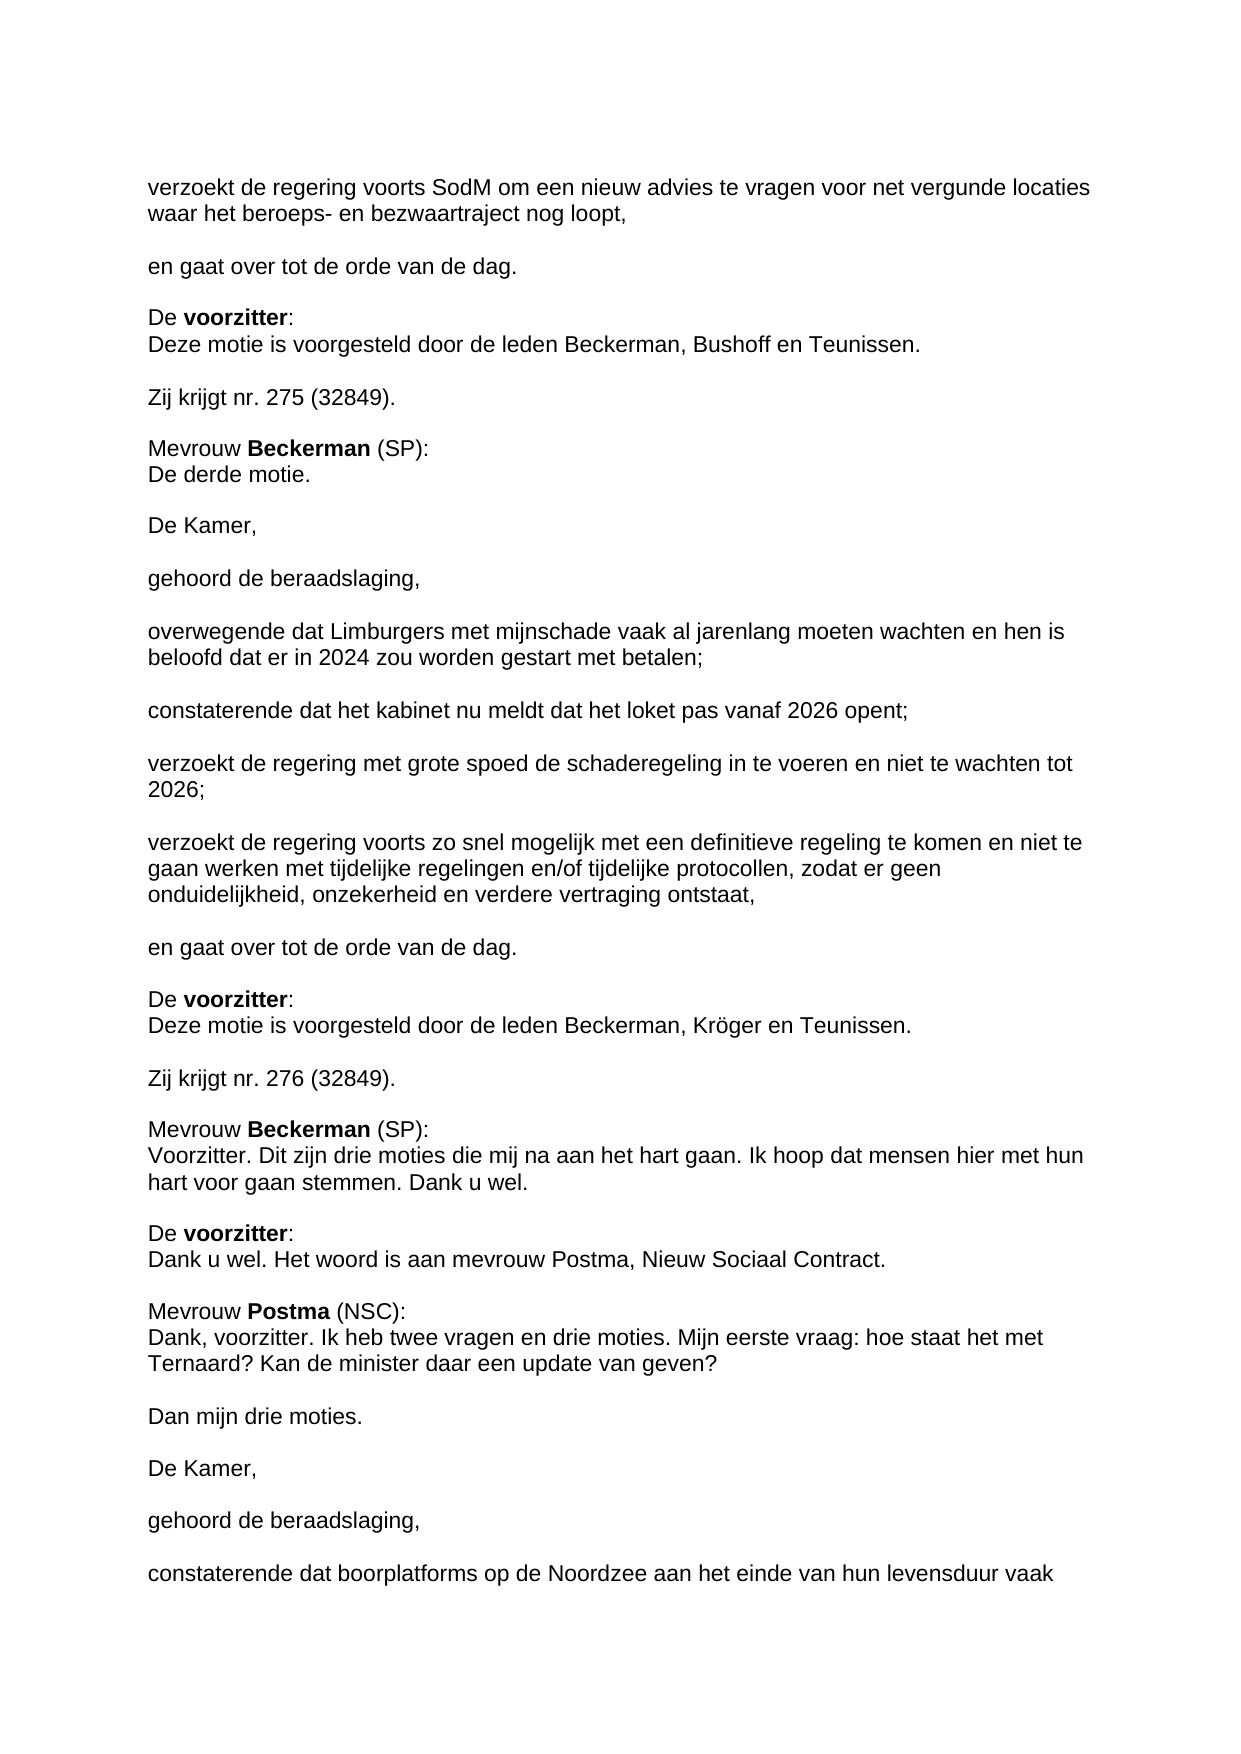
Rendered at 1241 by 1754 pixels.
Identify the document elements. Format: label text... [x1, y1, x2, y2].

text Mevrouw Beckerman (SP): Voorzitter. Dit zijn drie moties die mij na aan het hart gaan. Ik hoop dat mensen hier met hun hart voor gaan stemmen. Dank u wel. [148, 1116, 1093, 1195]
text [148, 148, 1093, 279]
text De voorzitter: Deze motie is voorgesteld door de leden Beckerman, Bushoff en Teunissen. Zij krijgt nr. 275 (32849). [148, 304, 1093, 410]
text De voorzitter: Dank u wel. Het woord is aan mevrouw Postma, Nieuw Sociaal Contract. [148, 1220, 1093, 1273]
text Mevrouw Postma (NSC): Dank, voorzitter. Ik heb twee vragen en drie moties. Mijn eerste vraag: hoe staat het met Ternaard? Kan de minister daar een update van geven? Dan mijn drie moties. [148, 1298, 1093, 1429]
text Mevrouw Beckerman (SP): De derde motie. [148, 435, 1093, 487]
text De Kamer, gehoord de beraadslaging, overwegende dat Limburgers met mijnschade vaak al jarenlang moeten wachten en hen is beloofd dat er in 2024 zou worden gestart met betalen; constaterende dat het kabinet nu meldt dat het loket pas vanaf 2026 opent; verzoekt de regering met grote spoed de schaderegeling in te voeren en niet te wachten tot 2026; verzoekt de regering voorts zo snel mogelijk met een definitieve regeling te komen en niet te gaan werken met tijdelijke regelingen en/of tijdelijke protocollen, zodat er geen onduidelijkheid, onzekerheid en verdere vertraging ontstaat, en gaat over tot de orde van de dag. [148, 512, 1093, 961]
text De voorzitter: Deze motie is voorgesteld door de leden Beckerman, Kröger en Teunissen. Zij krijgt nr. 276 (32849). [148, 986, 1093, 1091]
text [148, 1454, 1093, 1586]
